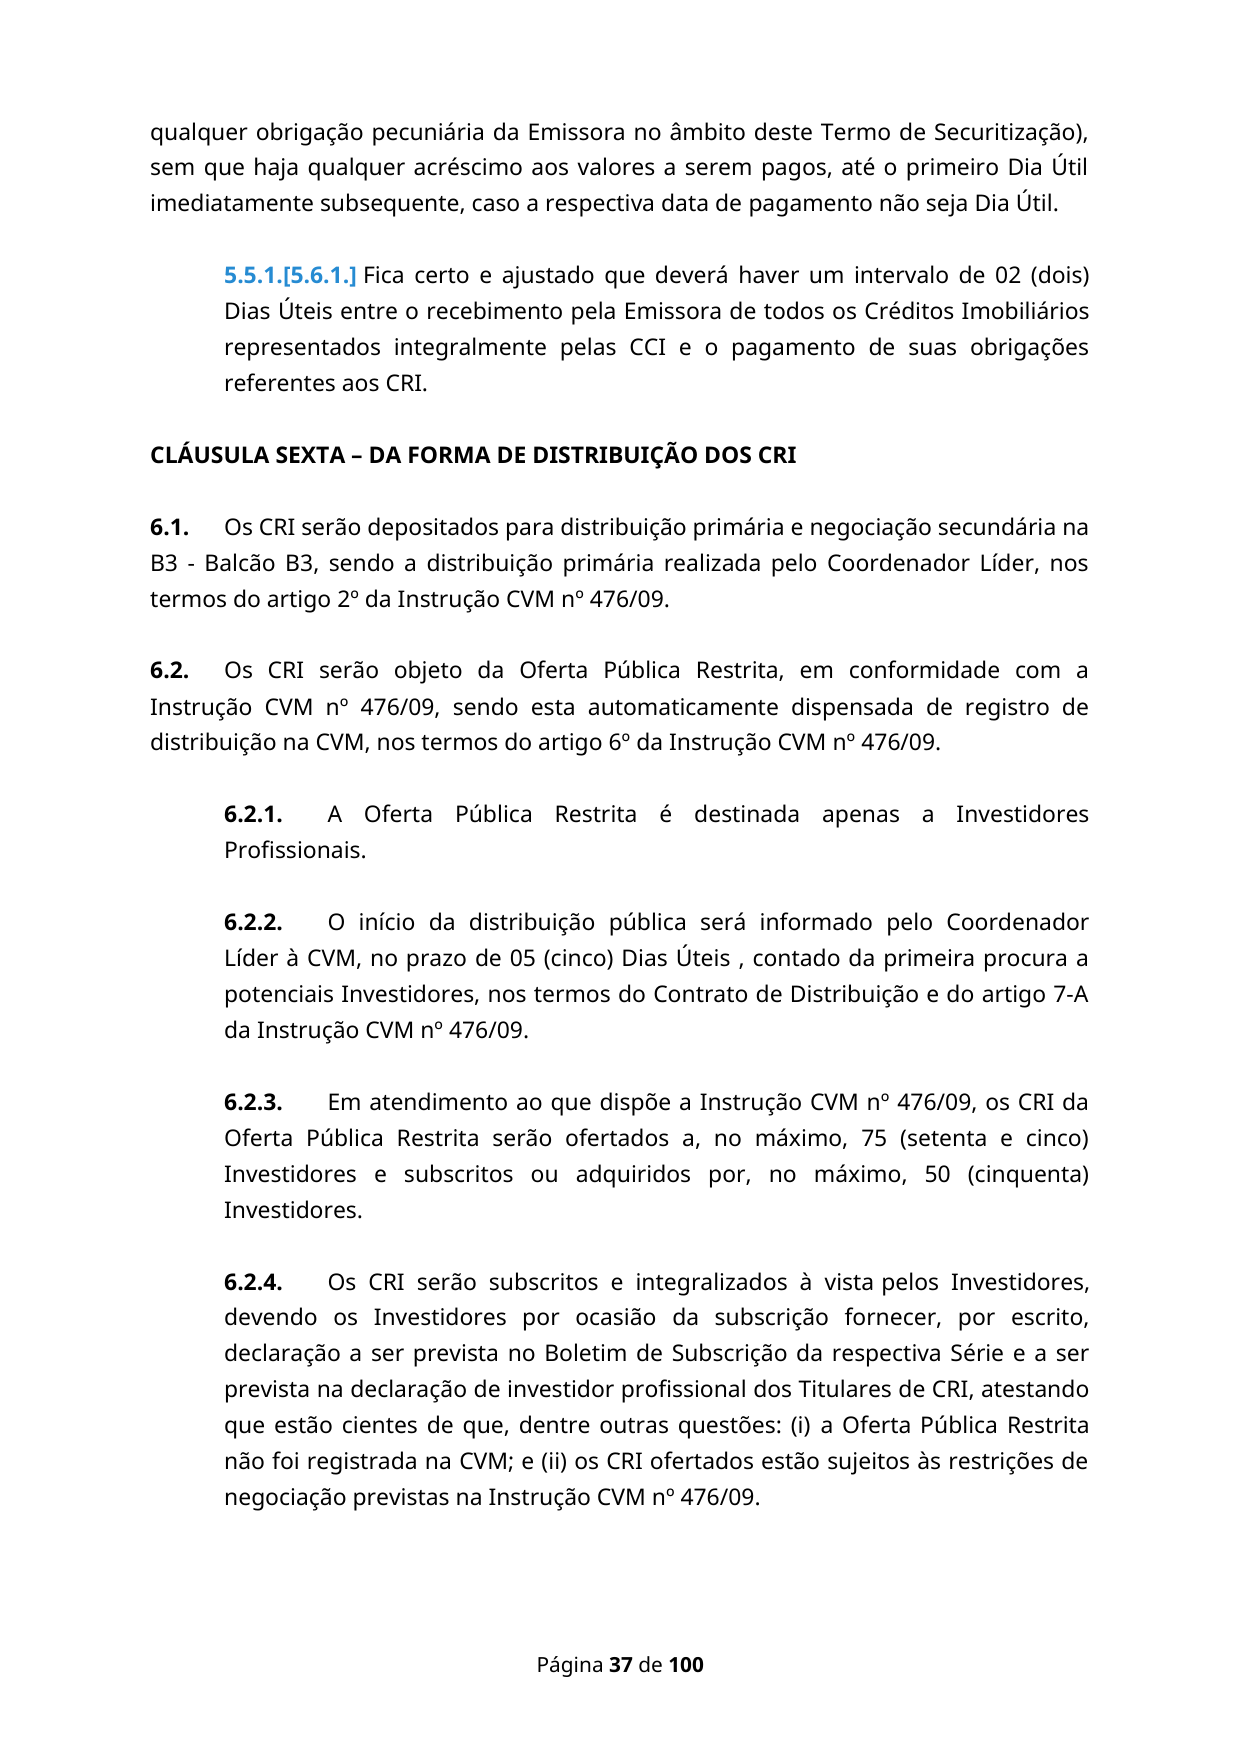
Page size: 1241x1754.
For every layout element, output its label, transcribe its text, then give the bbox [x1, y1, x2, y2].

subtitle CLÁUSULA SEXTA – DA FORMA DE DISTRIBUIÇÃO DOS CRI [150, 439, 1090, 470]
subtitle Os CRI serão objeto da Oferta Pública Restrita, em conformidade com a Instrução CVM nº 476/09, sendo esta automaticamente dispensada de registro de distribuição na CVM, nos termos do artigo 6º da Instrução CVM nº 476/09. [150, 654, 1090, 758]
subtitle A Oferta Pública Restrita é destinada apenas a Investidores Profissionais. [224, 798, 1090, 865]
subtitle Os CRI serão subscritos e integralizados à vista pelos Investidores, devendo os Investidores por ocasião da subscrição fornecer, por escrito, declaração a ser prevista no Boletim de Subscrição da respectiva Série e a ser prevista na declaração de investidor profissional dos Titulares de CRI, atestando que estão cientes de que, dentre outras questões: (i) a Oferta Pública Restrita não foi registrada na CVM; e (ii) os CRI ofertados estão sujeitos às restrições de negociação previstas na Instrução CVM nº 476/09. [224, 1265, 1090, 1512]
subtitle O início da distribuição pública será informado pelo Coordenador Líder à CVM, no prazo de 05 (cinco) Dias Úteis , contado da primeira procura a potenciais Investidores, nos termos do Contrato de Distribuição e do artigo 7-A da Instrução CVM nº 476/09. [224, 906, 1090, 1045]
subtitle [150, 115, 1090, 218]
subtitle Os CRI serão depositados para distribuição primária e negociação secundária na B3 - Balcão B3, sendo a distribuição primária realizada pelo Coordenador Líder, nos termos do artigo 2º da Instrução CVM nº 476/09. [150, 511, 1090, 614]
subtitle Fica certo e ajustado que deverá haver um intervalo de 02 (dois) Dias Úteis entre o recebimento pela Emissora de todos os Créditos Imobiliários representados integralmente pelas CCI e o pagamento de suas obrigações referentes aos CRI. [224, 259, 1090, 398]
subtitle Em atendimento ao que dispõe a Instrução CVM nº 476/09, os CRI da Oferta Pública Restrita serão ofertados a, no máximo, 75 (setenta e cinco) Investidores e subscritos ou adquiridos por, no máximo, 50 (cinquenta) Investidores. [224, 1086, 1090, 1225]
